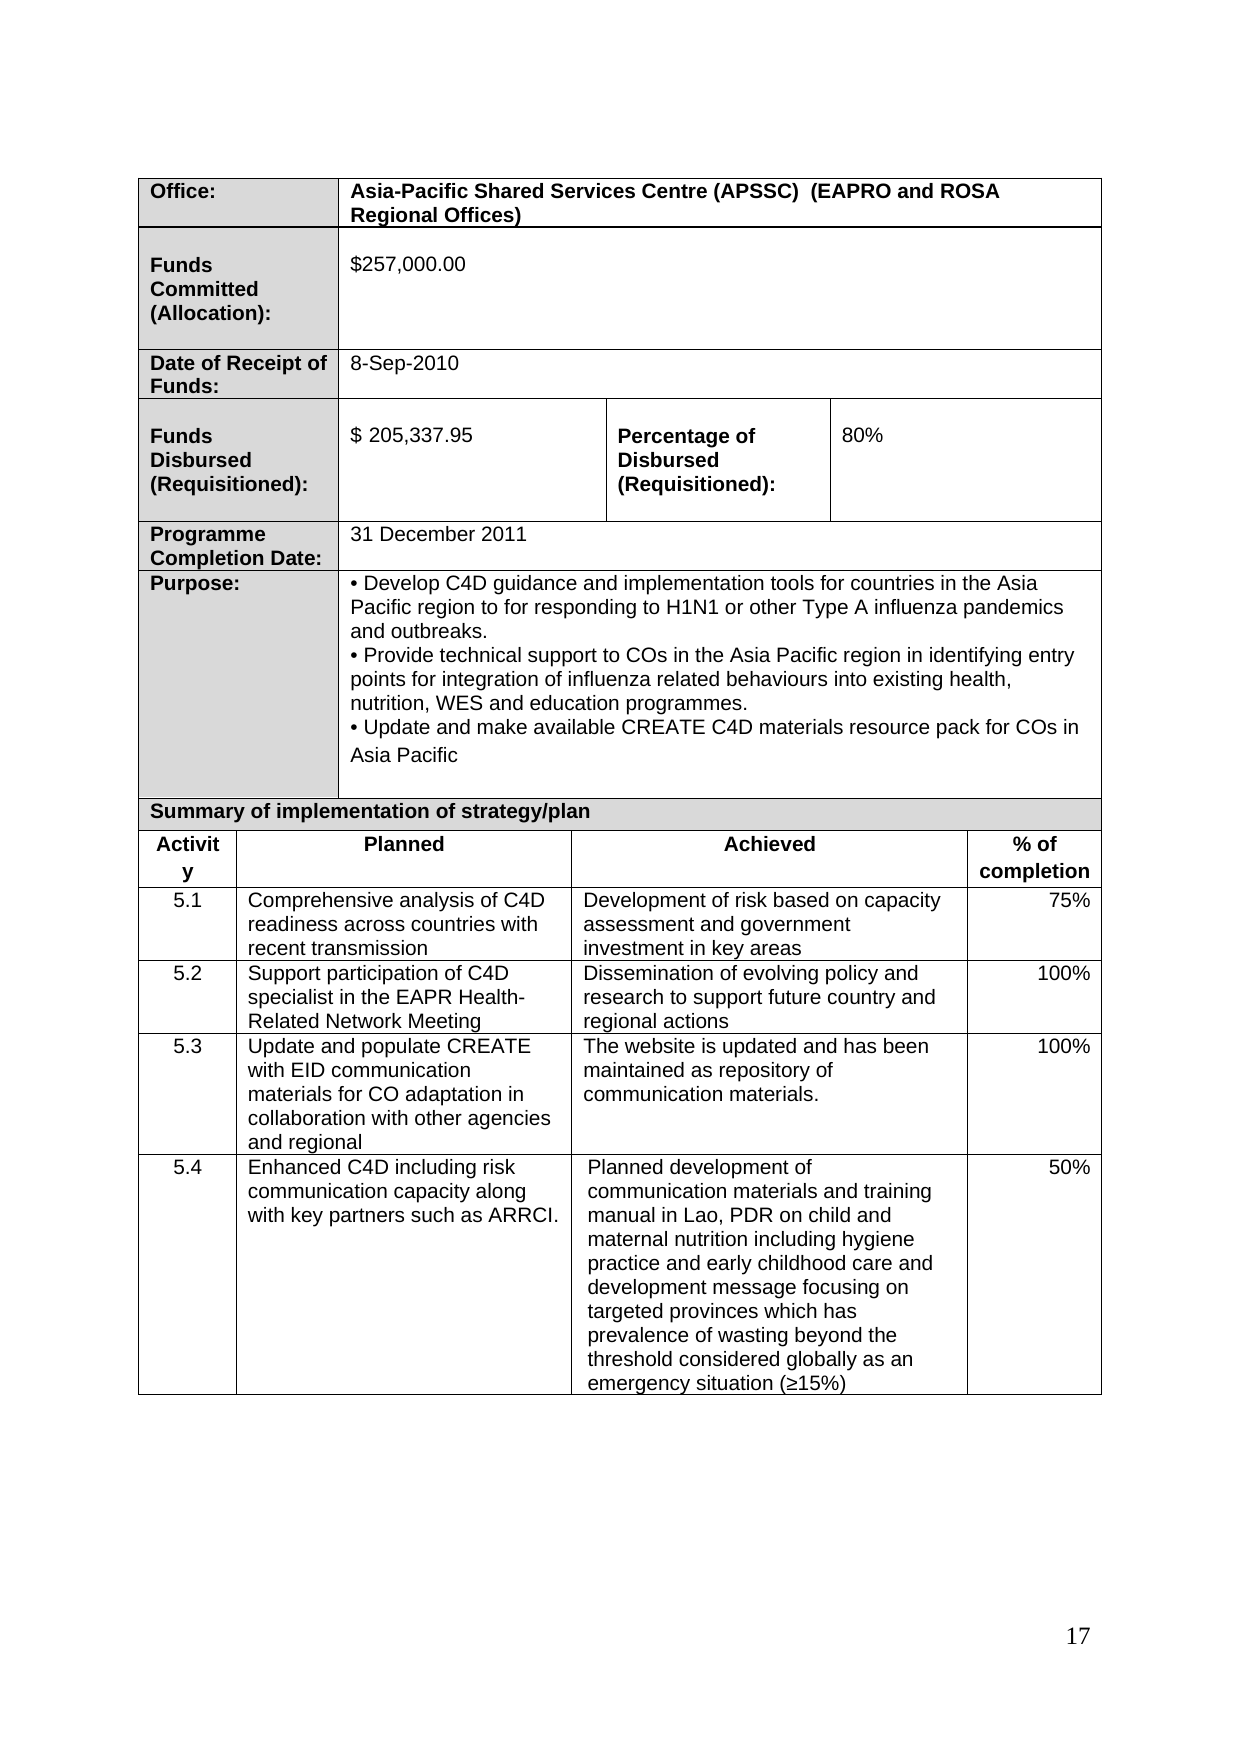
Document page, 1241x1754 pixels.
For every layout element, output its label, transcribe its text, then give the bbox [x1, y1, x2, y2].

table_cell 8-Sep-2010 [339, 350, 1101, 398]
table_cell 5.1 [139, 888, 236, 960]
table_header Asia-Pacific Shared Services Centre (APSSC) (EAPRO and ROSA Regional Offices) [339, 179, 1101, 226]
table_cell 5.2 [139, 961, 236, 1033]
table_cell 5.3 [139, 1034, 236, 1154]
table_cell • Develop C4D guidance and implementation tools for countries in the Asia Pacific region to for responding to H1N1 or other Type A influenza pandemics and outbreaks. • Provide technical support to COs in the Asia Pacific region in identifying entry points for integration of influenza related behaviours into existing health, nutrition, WES and education programmes. • Update and make available CREATE C4D materials resource pack for COs in Asia Pacific [339, 571, 1101, 797]
table_header Office: [139, 179, 338, 226]
table_cell Development of risk based on capacity assessment and government investment in key areas [572, 888, 967, 960]
table_cell 50% [968, 1155, 1101, 1394]
table_cell 100% [968, 1034, 1101, 1154]
table_cell 80% [831, 399, 1101, 521]
table_cell 31 December 2011 [339, 522, 1101, 570]
table_cell Programme Completion Date: [139, 522, 338, 570]
table_cell % of completion [968, 831, 1101, 887]
table_cell $ 205,337.95 [339, 399, 606, 521]
table_cell 100% [968, 961, 1101, 1033]
table_cell Date of Receipt of Funds: [139, 350, 338, 398]
table_cell Funds Disbursed (Requisitioned): [139, 399, 338, 521]
table_cell $257,000.00 [339, 228, 1101, 349]
table_cell 75% [968, 888, 1101, 960]
table_cell Planned development of communication materials and training manual in Lao, PDR on child and maternal nutrition including hygiene practice and early childhood care and development message focusing on targeted provinces which has prevalence of wasting beyond the threshold considered globally as an emergency situation (≥15%) [572, 1155, 967, 1394]
table_cell Percentage of Disbursed (Requisitioned): [607, 399, 830, 521]
table_cell Purpose: [139, 571, 338, 797]
table_cell Activity [139, 831, 236, 887]
table_cell Update and populate CREATE with EID communication materials for CO adaptation in collaboration with other agencies and regional [237, 1034, 571, 1154]
table_cell Funds Committed (Allocation): [139, 228, 338, 349]
table_cell The website is updated and has been maintained as repository of communication materials. [572, 1034, 967, 1154]
table_cell Summary of implementation of strategy/plan [139, 799, 1101, 830]
table_cell Achieved [572, 831, 967, 887]
table_cell Planned [237, 831, 571, 887]
table_cell Comprehensive analysis of C4D readiness across countries with recent transmission [237, 888, 571, 960]
table_cell Enhanced C4D including risk communication capacity along with key partners such as ARRCI. [237, 1155, 571, 1394]
table_cell Dissemination of evolving policy and research to support future country and regional actions [572, 961, 967, 1033]
table_cell Support participation of C4D specialist in the EAPR Health-Related Network Meeting [237, 961, 571, 1033]
table_cell 5.4 [139, 1155, 236, 1394]
